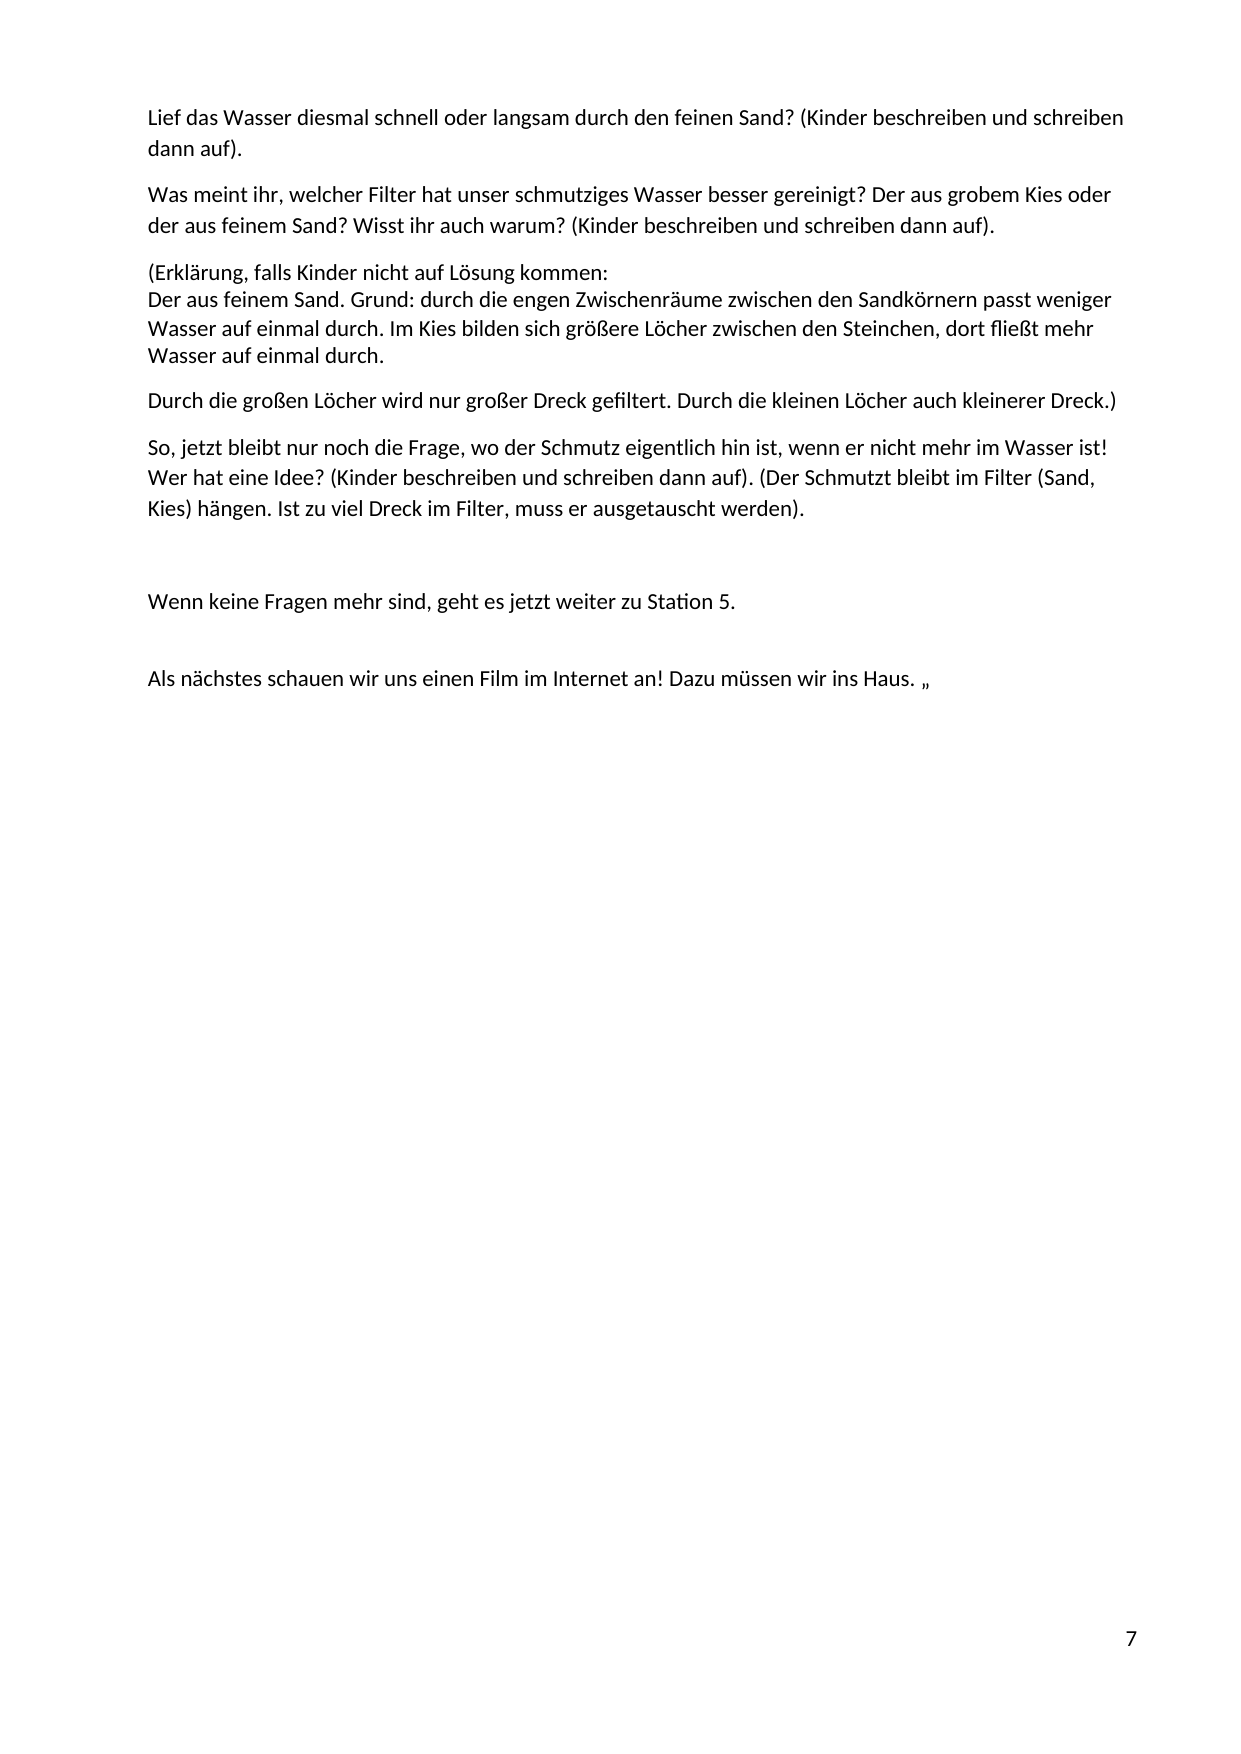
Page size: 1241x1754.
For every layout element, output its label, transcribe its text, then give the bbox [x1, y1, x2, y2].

text So, jetzt bleibt nur noch die Frage, wo der Schmutz eigentlich hin ist, wenn er nicht mehr im Wasser ist! Wer hat eine Idee? (Kinder beschreiben und schreiben dann auf). (Der Schmutzt bleibt im Filter (Sand, Kies) hängen. Ist zu viel Dreck im Filter, muss er ausgetauscht werden). [148, 433, 1137, 522]
text (Erklärung, falls Kinder nicht auf Lösung kommen: Der aus feinem Sand. Grund: durch die engen Zwischenräume zwischen den Sandkörnern passt weniger Wasser auf einmal durch. Im Kies bilden sich größere Löcher zwischen den Steinchen, dort fließt mehr Wasser auf einmal durch. [148, 258, 1137, 370]
text Was meint ihr, welcher Filter hat unser schmutziges Wasser besser gereinigt? Der aus grobem Kies oder der aus feinem Sand? Wisst ihr auch warum? (Kinder beschreiben und schreiben dann auf). [148, 181, 1137, 239]
text Als nächstes schauen wir uns einen Film im Internet an! Dazu müssen wir ins Haus. „ [148, 664, 1137, 692]
text Durch die großen Löcher wird nur großer Dreck gefiltert. Durch die kleinen Löcher auch kleinerer Dreck.) [148, 386, 1137, 414]
text Lief das Wasser diesmal schnell oder langsam durch den feinen Sand? (Kinder beschreiben und schreiben dann auf). [148, 103, 1137, 162]
text Wenn keine Fragen mehr sind, geht es jetzt weiter zu Station 5. [148, 587, 1137, 646]
